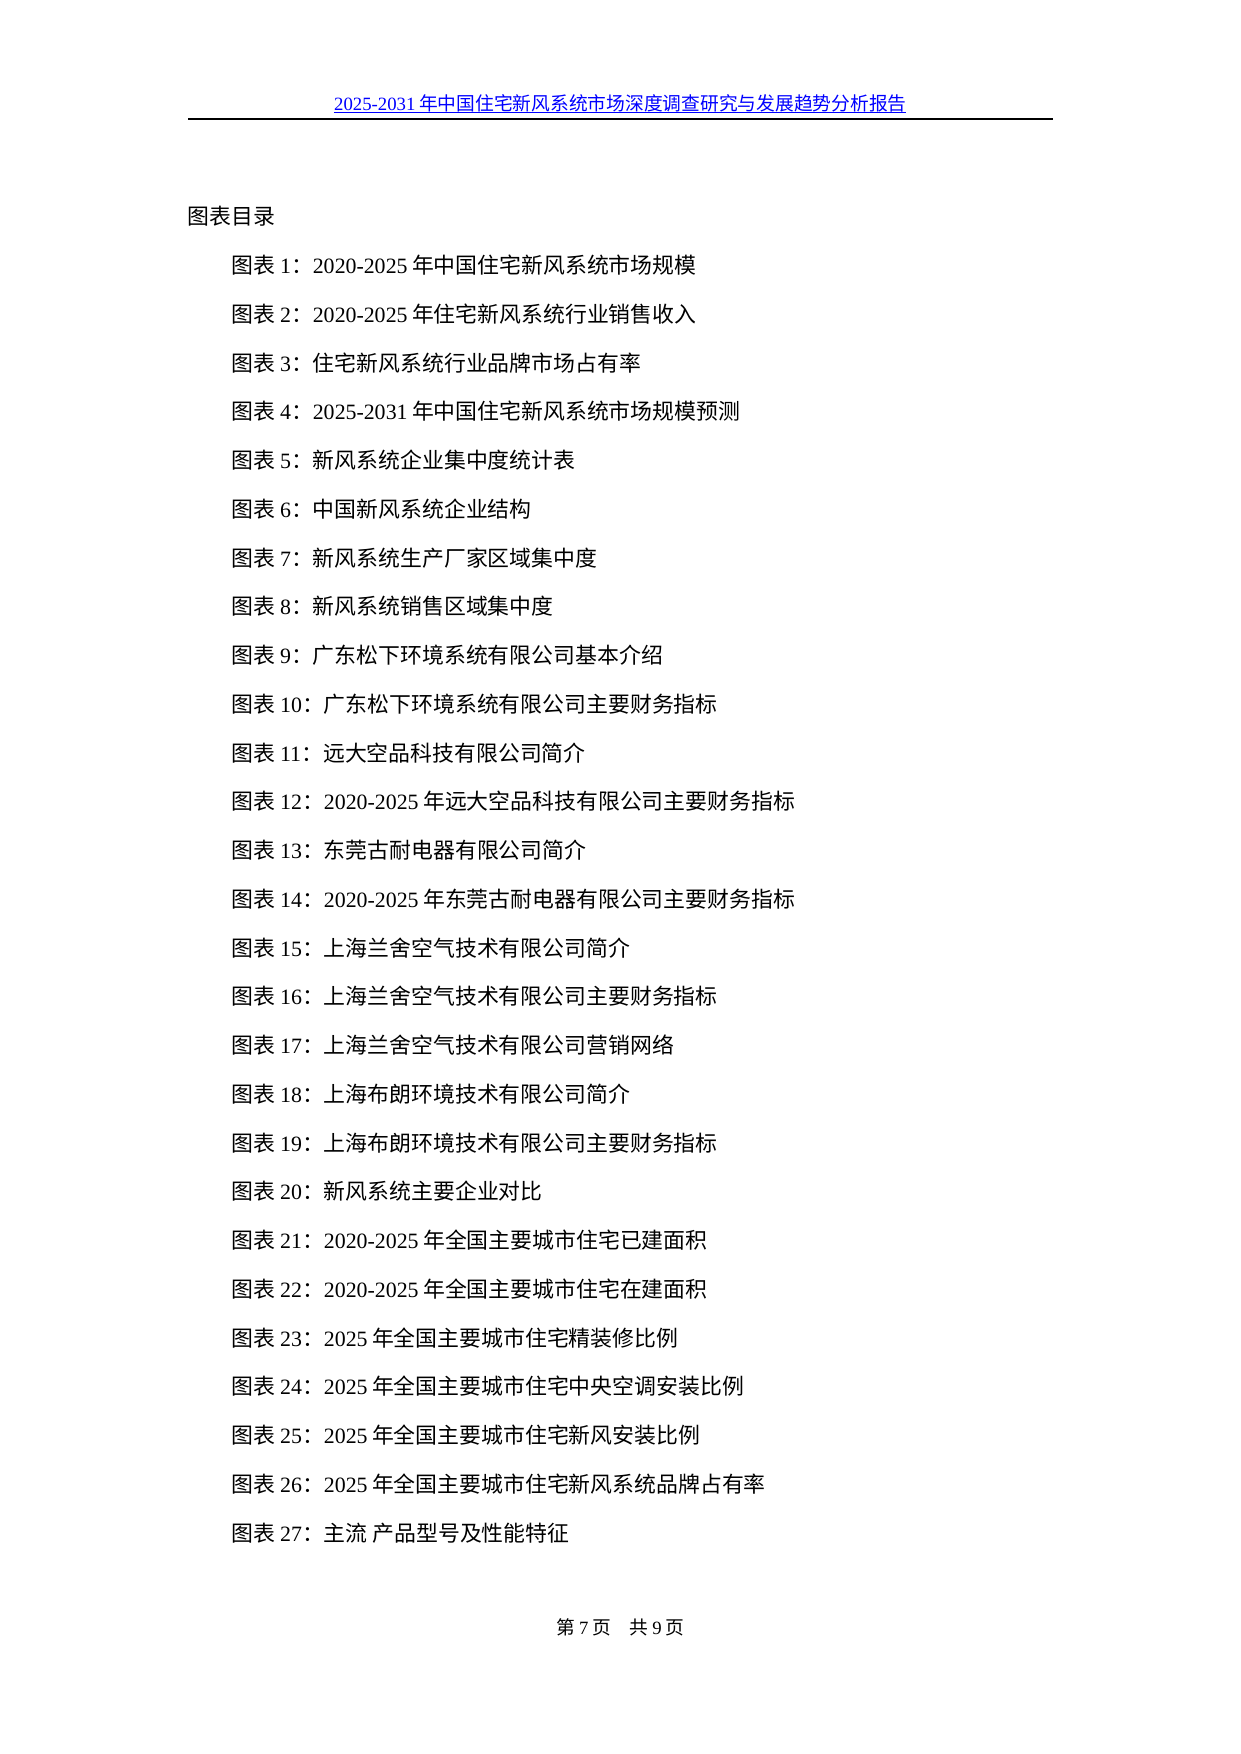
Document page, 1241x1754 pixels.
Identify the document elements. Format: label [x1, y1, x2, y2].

text [187, 150, 1053, 1548]
